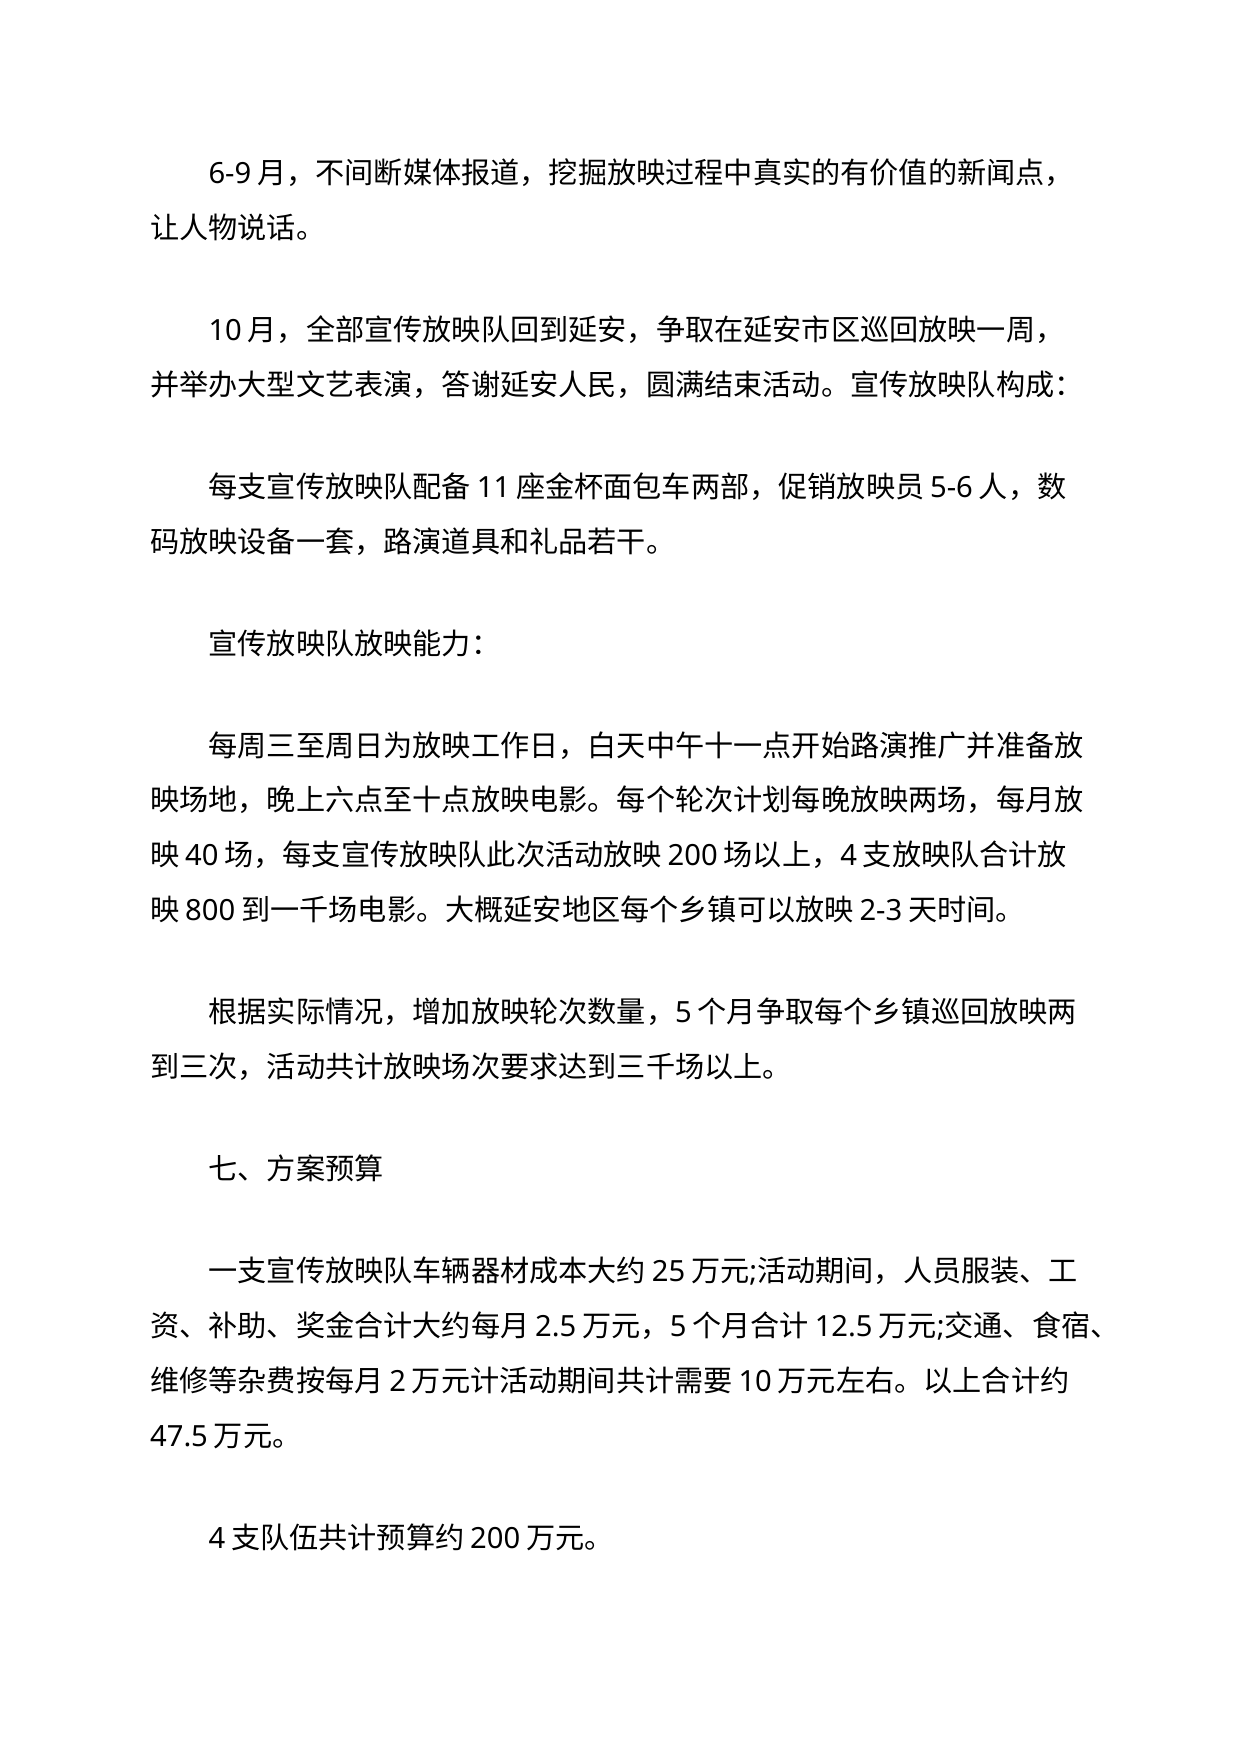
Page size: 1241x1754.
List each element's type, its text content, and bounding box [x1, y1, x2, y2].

text 10月，全部宣传放映队回到延安，争取在延安市区巡回放映一周，并举办大型文艺表演，答谢延安人民，圆满结束活动。宣传放映队构成： [150, 307, 1090, 404]
text 宣传放映队放映能力： [150, 620, 1090, 663]
text 一支宣传放映队车辆器材成本大约25万元;活动期间，人员服装、工资、补助、奖金合计大约每月2.5万元，5个月合计12.5万元;交通、食宿、维修等杂费按每月2万元计活动期间共计需要10万元左右。以上合计约47.5万元。 [150, 1247, 1090, 1455]
text 七、方案预算 [150, 1146, 1090, 1188]
text 6-9月，不间断媒体报道，挖掘放映过程中真实的有价值的新闻点，让人物说话。 [150, 150, 1090, 247]
text 4支队伍共计预算约200万元。 [150, 1514, 1090, 1557]
text 根据实际情况，增加放映轮次数量，5个月争取每个乡镇巡回放映两到三次，活动共计放映场次要求达到三千场以上。 [150, 989, 1090, 1086]
text 每支宣传放映队配备11座金杯面包车两部，促销放映员5-6人，数码放映设备一套，路演道具和礼品若干。 [150, 463, 1090, 561]
text 每周三至周日为放映工作日，白天中午十一点开始路演推广并准备放映场地，晚上六点至十点放映电影。每个轮次计划每晚放映两场，每月放映40场，每支宣传放映队此次活动放映200场以上，4支放映队合计放映800到一千场电影。大概延安地区每个乡镇可以放映2-3天时间。 [150, 722, 1090, 929]
